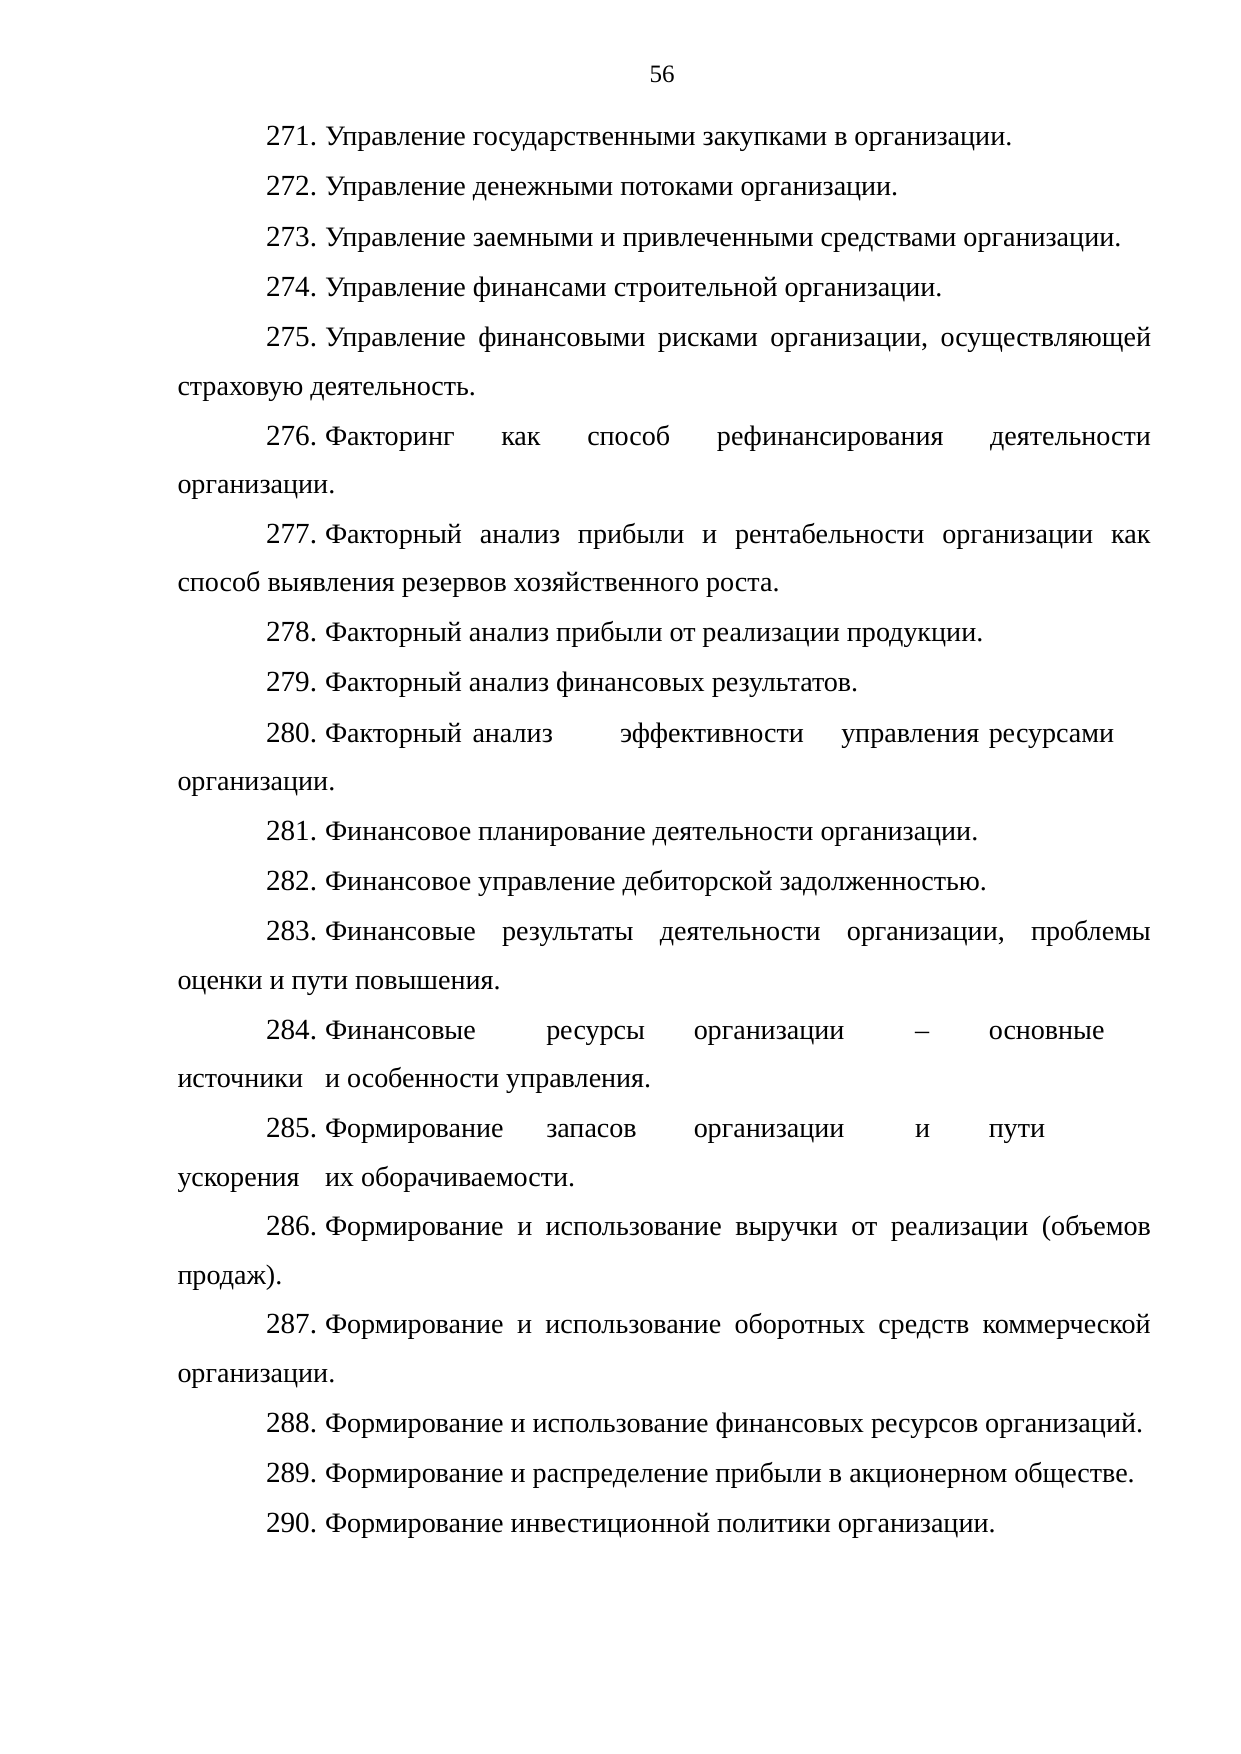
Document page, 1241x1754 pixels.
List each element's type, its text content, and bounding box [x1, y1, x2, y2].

list Формирование и использование финансовых ресурсов организаций. [177, 1405, 1152, 1438]
list Формирование инвестиционной политики организации. [177, 1505, 1152, 1539]
list Управление заемными и привлеченными средствами организации. [177, 219, 1152, 252]
list Финансовое управление дебиторской задолженностью. [177, 863, 1152, 897]
list Финансовые ресурсы организации – основные источники и особенности управления. [177, 1012, 1152, 1094]
list Формирование запасов организации и пути ускорения их оборачиваемости. [177, 1110, 1152, 1192]
list Управление финансами строительной организации. [177, 269, 1152, 303]
list Формирование и распределение прибыли в акционерном обществе. [177, 1455, 1152, 1488]
list Факторный анализ эффективности управления ресурсами организации. [177, 715, 1152, 797]
list Финансовое планирование деятельности организации. [177, 813, 1152, 846]
list Управление денежными потоками организации. [177, 168, 1152, 202]
list Формирование и использование оборотных средств коммерческой организации. [177, 1306, 1152, 1388]
list Управление финансовыми рисками организации, осуществляющей страховую деятельность. [177, 319, 1152, 401]
list Факторный анализ финансовых результатов. [177, 664, 1152, 698]
list Факторинг как способ рефинансирования деятельности организации. [177, 418, 1152, 500]
list Управление государственными закупками в организации. [177, 118, 1152, 152]
list Формирование и использование выручки от реализации (объемов продаж). [177, 1208, 1152, 1290]
list Факторный анализ прибыли и рентабельности организации как способ выявления резервов хозяйственного роста. [177, 516, 1152, 598]
list Факторный анализ прибыли от реализации продукции. [177, 614, 1152, 648]
list Финансовые результаты деятельности организации, проблемы оценки и пути повышения. [177, 913, 1152, 996]
